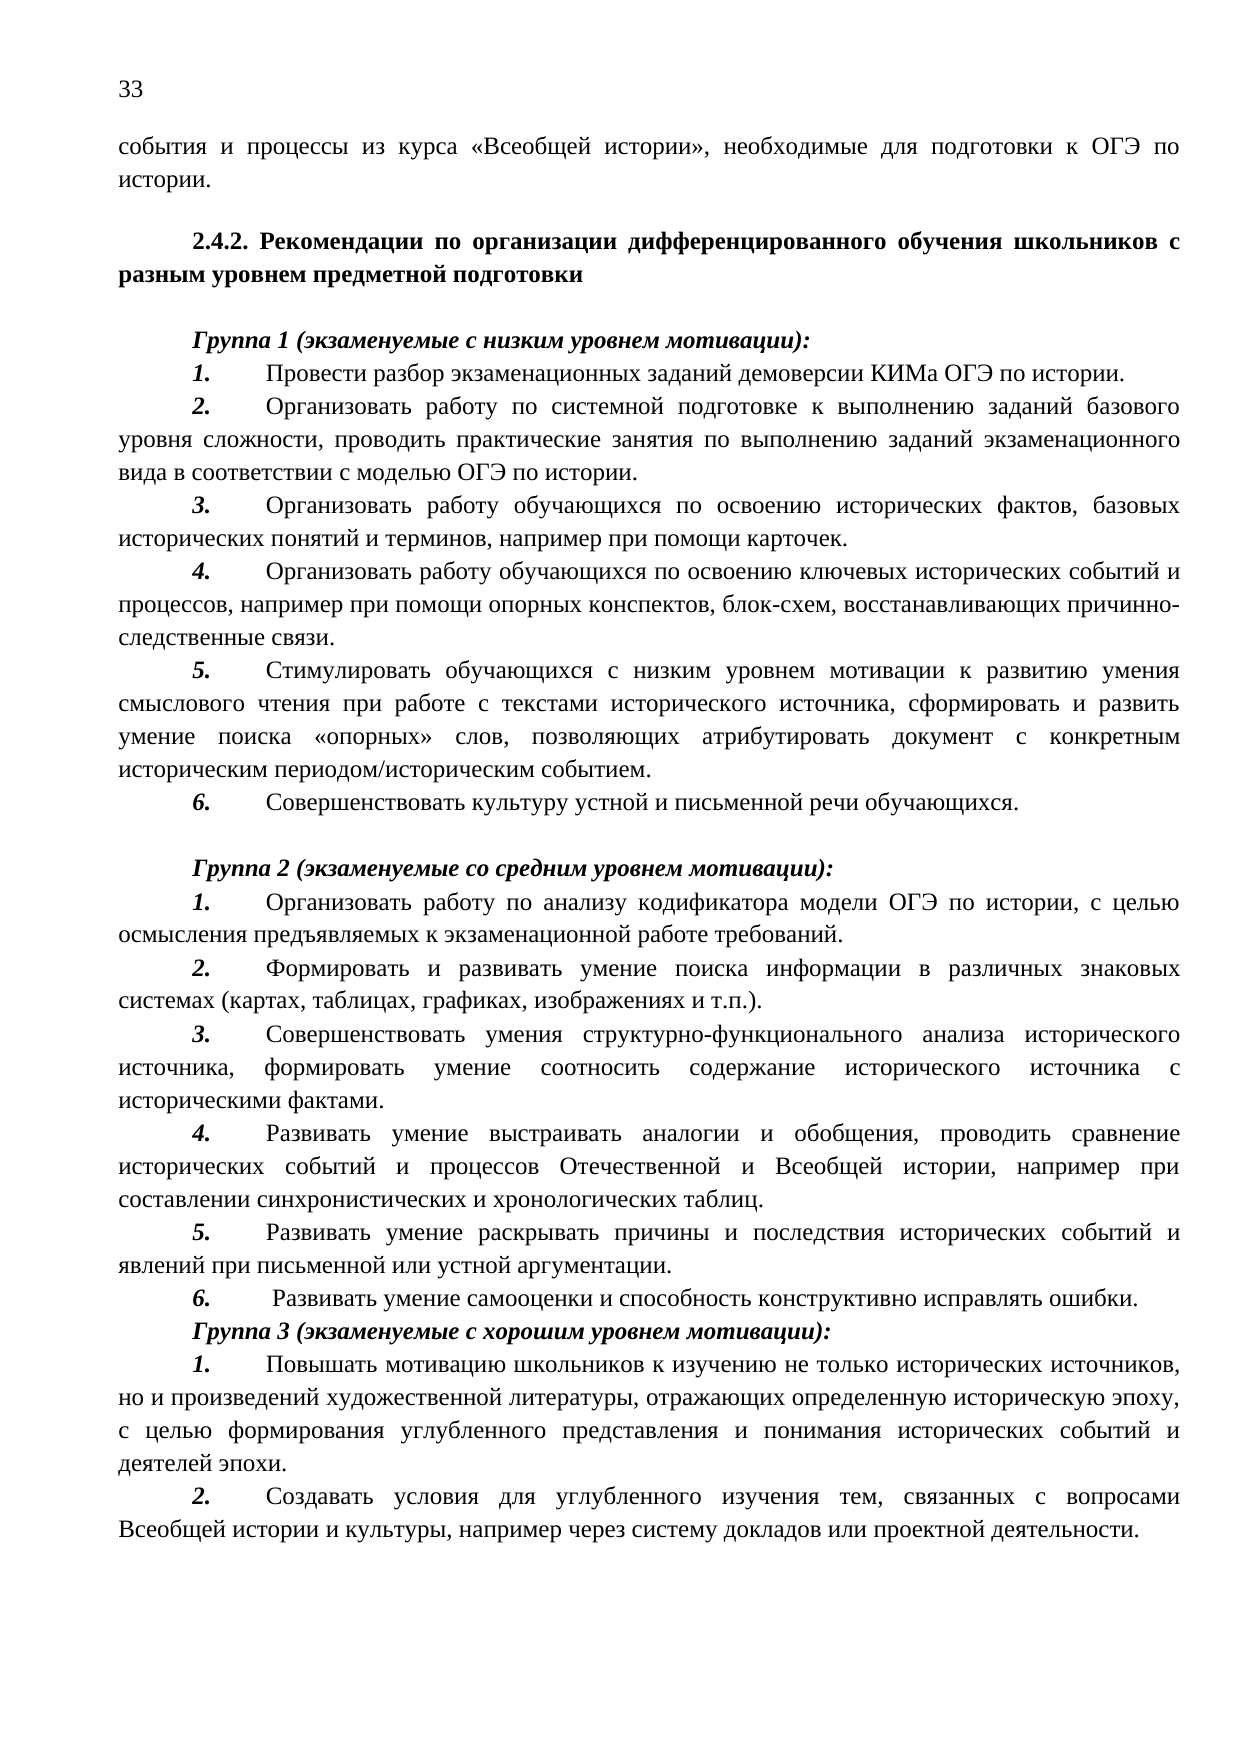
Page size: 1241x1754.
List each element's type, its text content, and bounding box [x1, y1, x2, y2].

list Развивать умение раскрывать причины и последствия исторических событий и явлений при письменной или устной аргументации. [118, 1217, 1181, 1278]
list Организовать работу по системной подготовке к выполнению заданий базового уровня сложности, проводить практические занятия по выполнению заданий экзаменационного вида в соответствии с моделью ОГЭ по истории. [118, 391, 1181, 486]
text Группа 1 (экзаменуемые с низким уровнем мотивации): [118, 325, 1181, 354]
text Группа 2 (экзаменуемые со средним уровнем мотивации): [118, 853, 1181, 882]
list Организовать работу обучающихся по освоению исторических фактов, базовых исторических понятий и терминов, например при помощи карточек. [118, 490, 1181, 552]
list Совершенствовать культуру устной и письменной речи обучающихся. [118, 787, 1181, 816]
list Формировать и развивать умение поиска информации в различных знаковых системах (картах, таблицах, графиках, изображениях и т.п.). [118, 953, 1181, 1014]
text 2.4.2. Рекомендации по организации дифференцированного обучения школьников с разным уровнем предметной подготовки [118, 226, 1181, 288]
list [118, 131, 1181, 193]
list Развивать умение выстраивать аналогии и обобщения, проводить сравнение исторических событий и процессов Отечественной и Всеобщей истории, например при составлении синхронистических и хронологических таблиц. [118, 1118, 1181, 1212]
list Стимулировать обучающихся с низким уровнем мотивации к развитию умения смыслового чтения при работе с текстами исторического источника, сформировать и развить умение поиска «опорных» слов, позволяющих атрибутировать документ с конкретным историческим периодом/историческим событием. [118, 655, 1181, 783]
list Повышать мотивацию школьников к изучению не только исторических источников, но и произведений художественной литературы, отражающих определенную историческую эпоху, с целью формирования углубленного представления и понимания исторических событий и деятелей эпохи. [118, 1349, 1181, 1477]
list Организовать работу по анализу кодификатора модели ОГЭ по истории, с целью осмысления предъявляемых к экзаменационной работе требований. [118, 887, 1181, 948]
list Провести разбор экзаменационных заданий демоверсии КИМа ОГЭ по истории. [118, 358, 1181, 387]
list Развивать умение самооценки и способность конструктивно исправлять ошибки. [118, 1283, 1181, 1312]
text Группа 3 (экзаменуемые с хорошим уровнем мотивации): [118, 1316, 1181, 1344]
list Совершенствовать умения структурно-функционального анализа исторического источника, формировать умение соотносить содержание исторического источника с историческими фактами. [118, 1019, 1181, 1113]
list Организовать работу обучающихся по освоению ключевых исторических событий и процессов, например при помощи опорных конспектов, блок-схем, восстанавливающих причинно-следственные связи. [118, 556, 1181, 651]
list Создавать условия для углубленного изучения тем, связанных с вопросами Всеобщей истории и культуры, например через систему докладов или проектной деятельности. [118, 1481, 1181, 1543]
